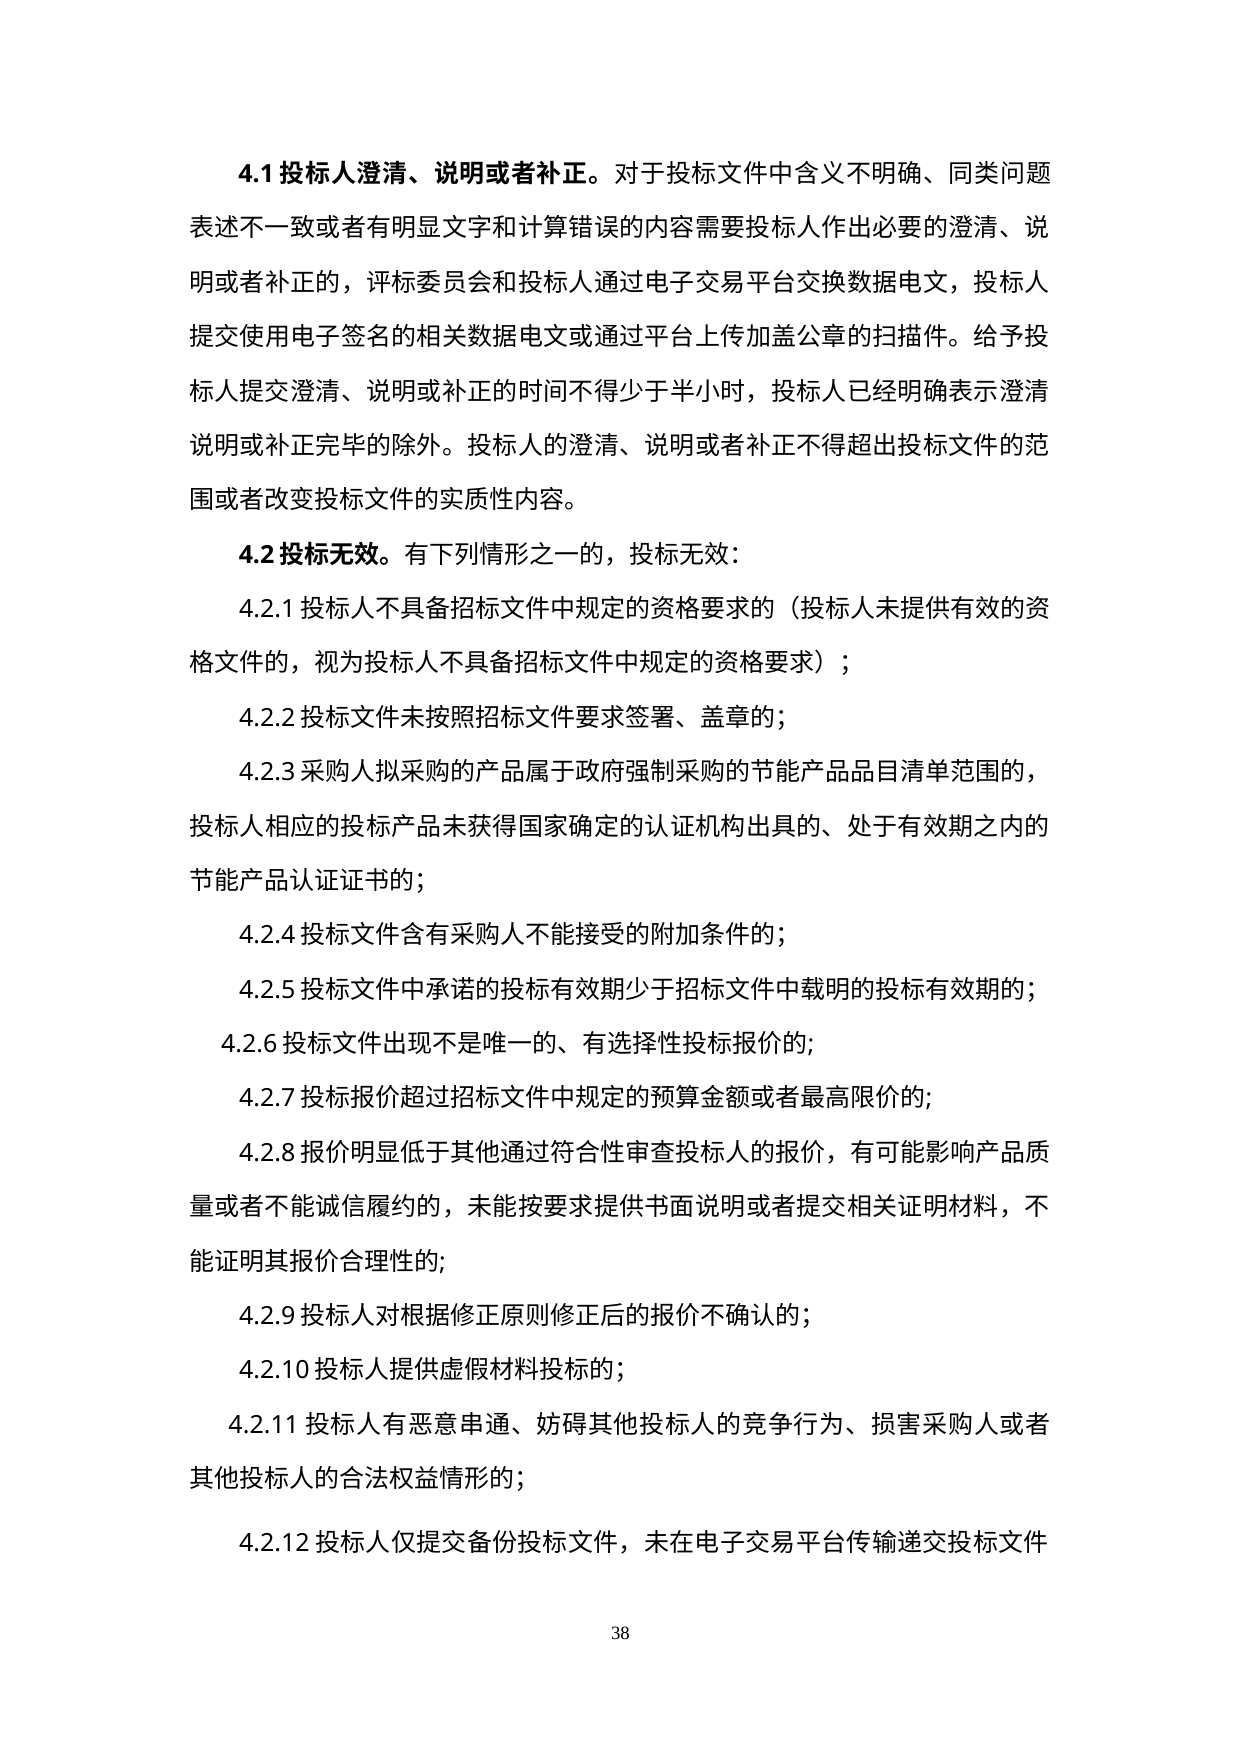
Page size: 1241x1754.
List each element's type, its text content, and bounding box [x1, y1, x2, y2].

text 4.2.9投标人对根据修正原则修正后的报价不确认的； [189, 1295, 1051, 1332]
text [189, 1513, 1051, 1561]
text 4.2.10投标人提供虚假材料投标的； [189, 1350, 1051, 1386]
text 4.2.3采购人拟采购的产品属于政府强制采购的节能产品品目清单范围的，投标人相应的投标产品未获得国家确定的认证机构出具的、处于有效期之内的节能产品认证证书的； [189, 752, 1051, 897]
text 4.2.5投标文件中承诺的投标有效期少于招标文件中载明的投标有效期的； [189, 969, 1051, 1005]
text 4.2.4投标文件含有采购人不能接受的附加条件的； [189, 915, 1051, 951]
text 4.2.11投标人有恶意串通、妨碍其他投标人的竞争行为、损害采购人或者其他投标人的合法权益情形的； [189, 1404, 1051, 1495]
text 4.2.1投标人不具备招标文件中规定的资格要求的（投标人未提供有效的资格文件的，视为投标人不具备招标文件中规定的资格要求）； [189, 588, 1051, 679]
text 4.1投标人澄清、说明或者补正。对于投标文件中含义不明确、同类问题表述不一致或者有明显文字和计算错误的内容需要投标人作出必要的澄清、说明或者补正的，评标委员会和投标人通过电子交易平台交换数据电文，投标人提交使用电子签名的相关数据电文或通过平台上传加盖公章的扫描件。给予投标人提交澄清、说明或补正的时间不得少于半小时，投标人已经明确表示澄清说明或补正完毕的除外。投标人的澄清、说明或者补正不得超出投标文件的范围或者改变投标文件的实质性内容。 [189, 153, 1051, 516]
text 4.2.2投标文件未按照招标文件要求签署、盖章的； [189, 697, 1051, 733]
text 4.2.8报价明显低于其他通过符合性审查投标人的报价，有可能影响产品质量或者不能诚信履约的，未能按要求提供书面说明或者提交相关证明材料，不能证明其报价合理性的; [189, 1132, 1051, 1277]
text 4.2投标无效。有下列情形之一的，投标无效： [238, 534, 1051, 570]
text 4.2.6投标文件出现不是唯一的、有选择性投标报价的; [189, 1023, 1051, 1060]
text 4.2.7投标报价超过招标文件中规定的预算金额或者最高限价的; [189, 1078, 1051, 1114]
